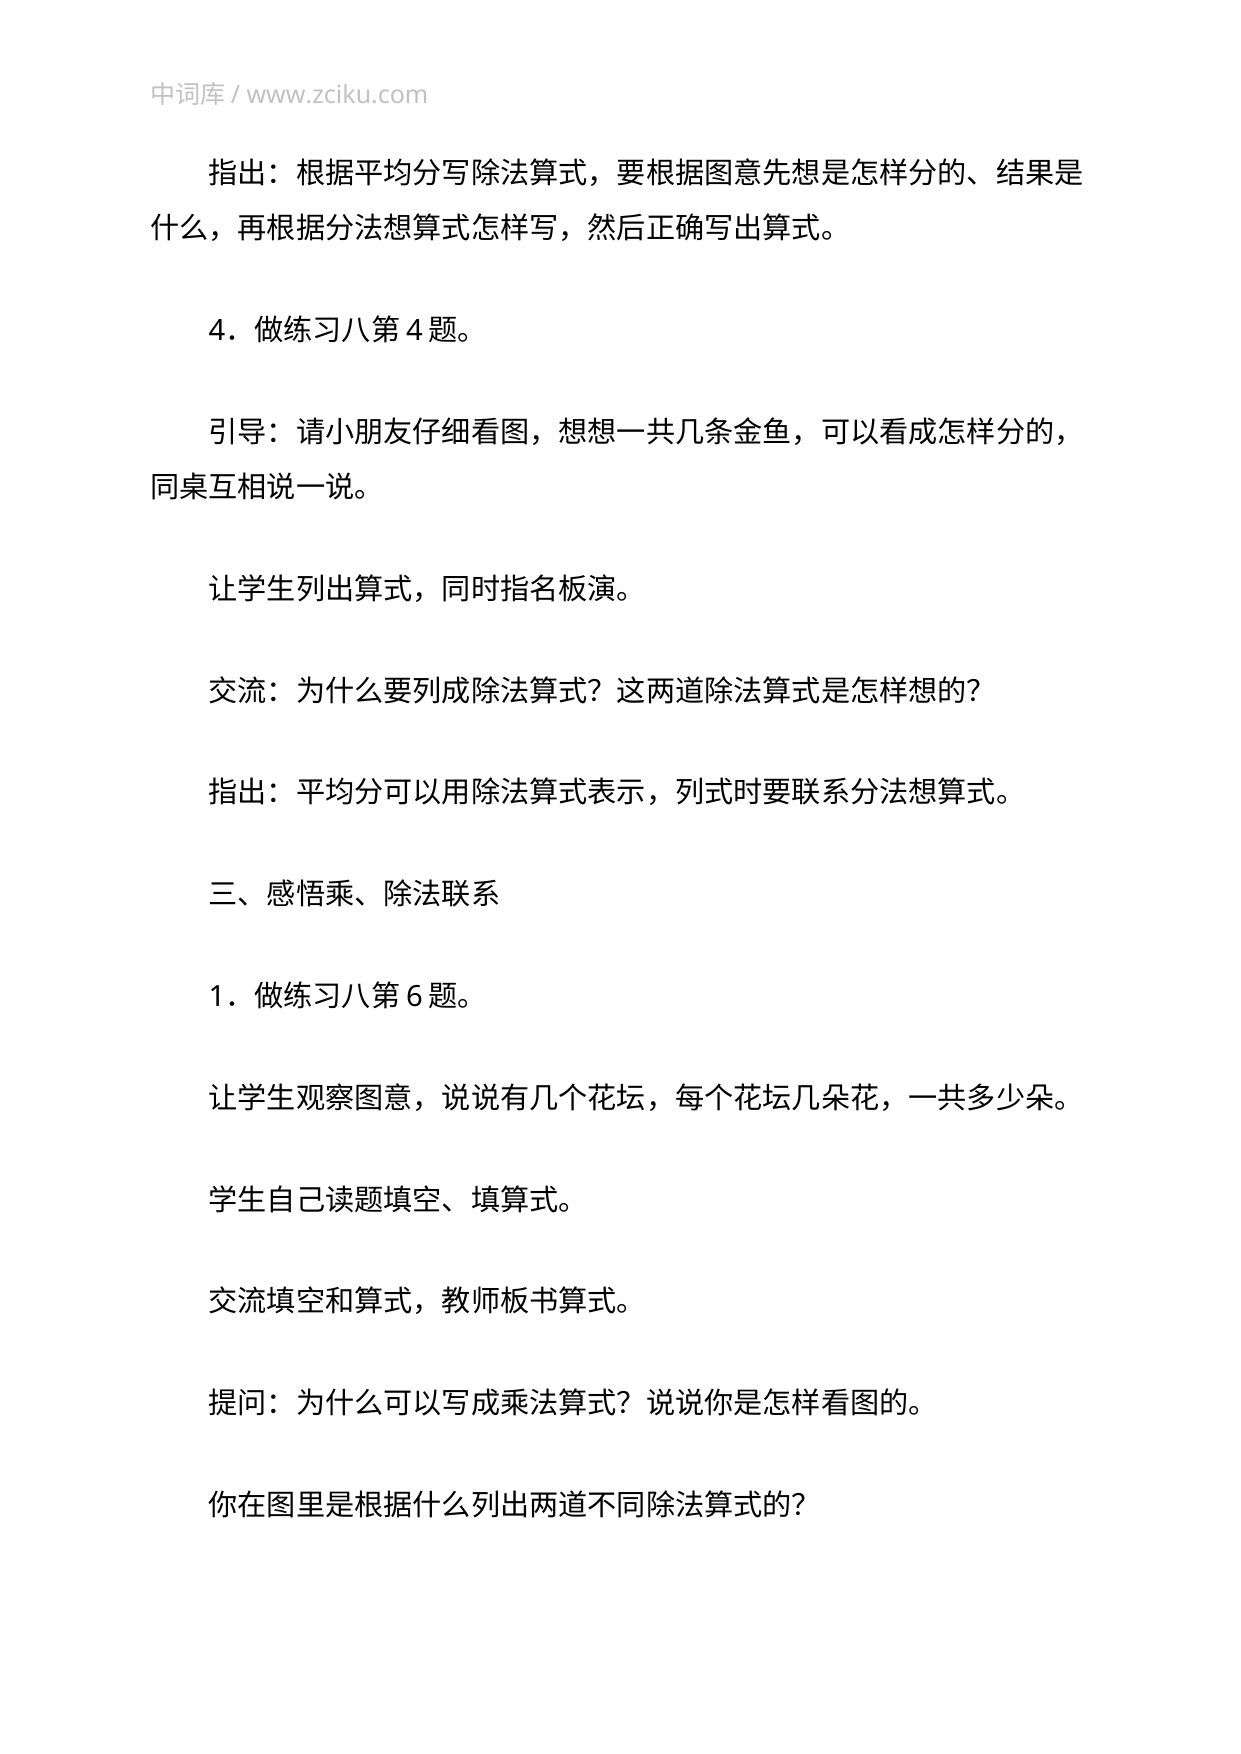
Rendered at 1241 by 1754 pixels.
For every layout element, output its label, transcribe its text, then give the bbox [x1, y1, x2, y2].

text 指出：平均分可以用除法算式表示，列式时要联系分法想算式。 [150, 769, 1090, 811]
text 让学生列出算式，同时指名板演。 [150, 565, 1090, 608]
text 引导：请小朋友仔细看图，想想一共几条金鱼，可以看成怎样分的，同桌互相说一说。 [150, 409, 1090, 506]
text 学生自己读题填空、填算式。 [150, 1176, 1090, 1218]
text 提问：为什么可以写成乘法算式？说说你是怎样看图的。 [150, 1380, 1090, 1422]
text 交流：为什么要列成除法算式？这两道除法算式是怎样想的？ [150, 667, 1090, 709]
text 4．做练习八第4题。 [150, 307, 1090, 349]
text 指出：根据平均分写除法算式，要根据图意先想是怎样分的、结果是什么，再根据分法想算式怎样写，然后正确写出算式。 [150, 150, 1090, 247]
text 让学生观察图意，说说有几个花坛，每个花坛几朵花，一共多少朵。 [150, 1074, 1090, 1117]
text 三、感悟乘、除法联系 [150, 871, 1090, 913]
text 1．做练习八第6题。 [150, 972, 1090, 1015]
text 交流填空和算式，教师板书算式。 [150, 1278, 1090, 1320]
text 你在图里是根据什么列出两道不同除法算式的？ [150, 1481, 1090, 1524]
